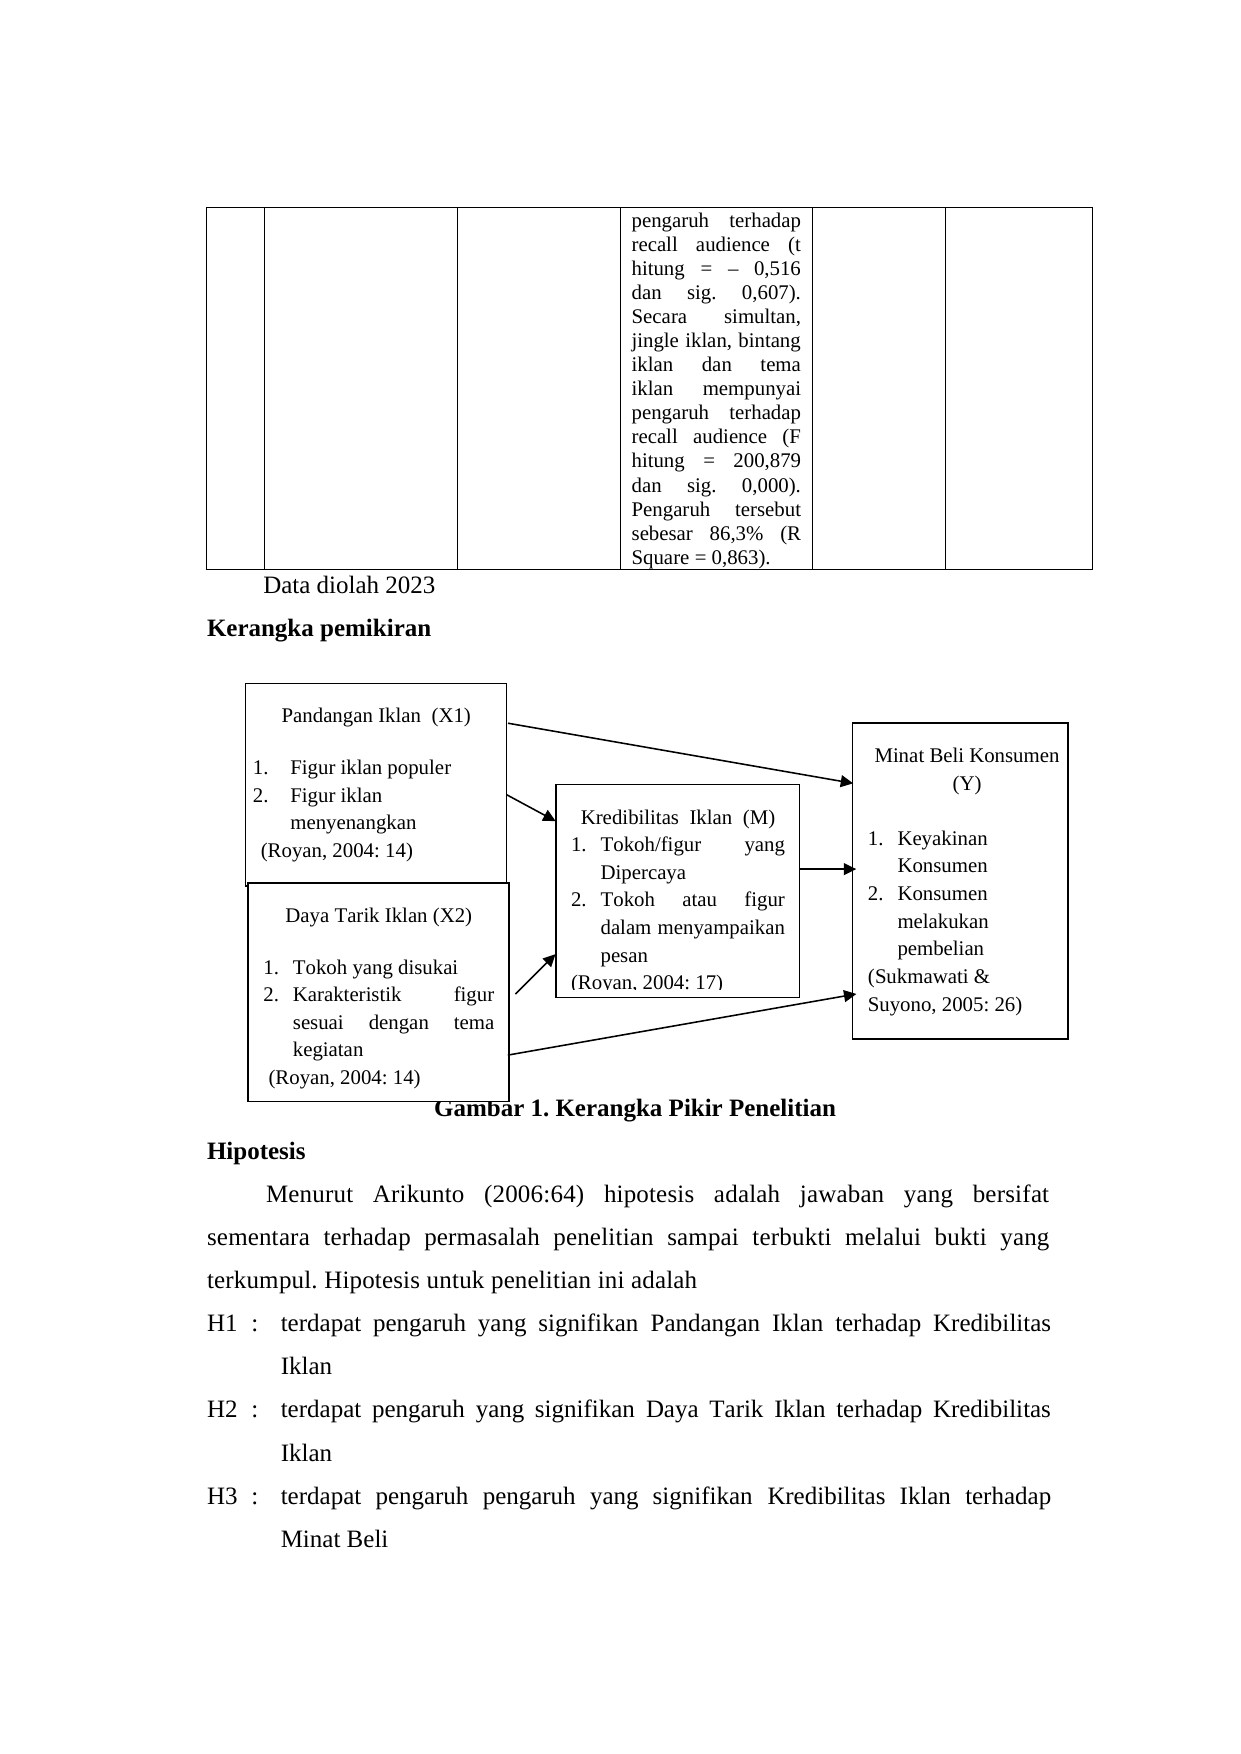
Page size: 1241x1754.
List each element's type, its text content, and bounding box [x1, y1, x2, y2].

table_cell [946, 208, 1092, 569]
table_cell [265, 208, 457, 569]
text Menurut Arikunto (2006:64) hipotesis adalah jawaban yang bersifat sementara terhadap permasalah penelitian sampai terbukti melalui bukti yang terkumpul. Hipotesis untuk penelitian ini adalah [207, 1179, 1051, 1294]
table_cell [621, 208, 812, 569]
list Kerangka pemikiran [207, 613, 1063, 642]
text Hipotesis [207, 1136, 1051, 1164]
table_cell 3. [207, 208, 264, 569]
text Data diolah 2023 [207, 570, 1063, 598]
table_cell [458, 208, 620, 569]
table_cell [813, 208, 945, 569]
text H1 : terdapat pengaruh yang signifikan Pandangan Iklan terhadap Kredibilitas Iklan [207, 1308, 1051, 1380]
text H3 : terdapat pengaruh pengaruh yang signifikan Kredibilitas Iklan terhadap Minat Beli [207, 1481, 1051, 1553]
text H2 : terdapat pengaruh yang signifikan Daya Tarik Iklan terhadap Kredibilitas Iklan [207, 1394, 1051, 1466]
text Gambar 1. Kerangka Pikir Penelitian [207, 1093, 1063, 1121]
